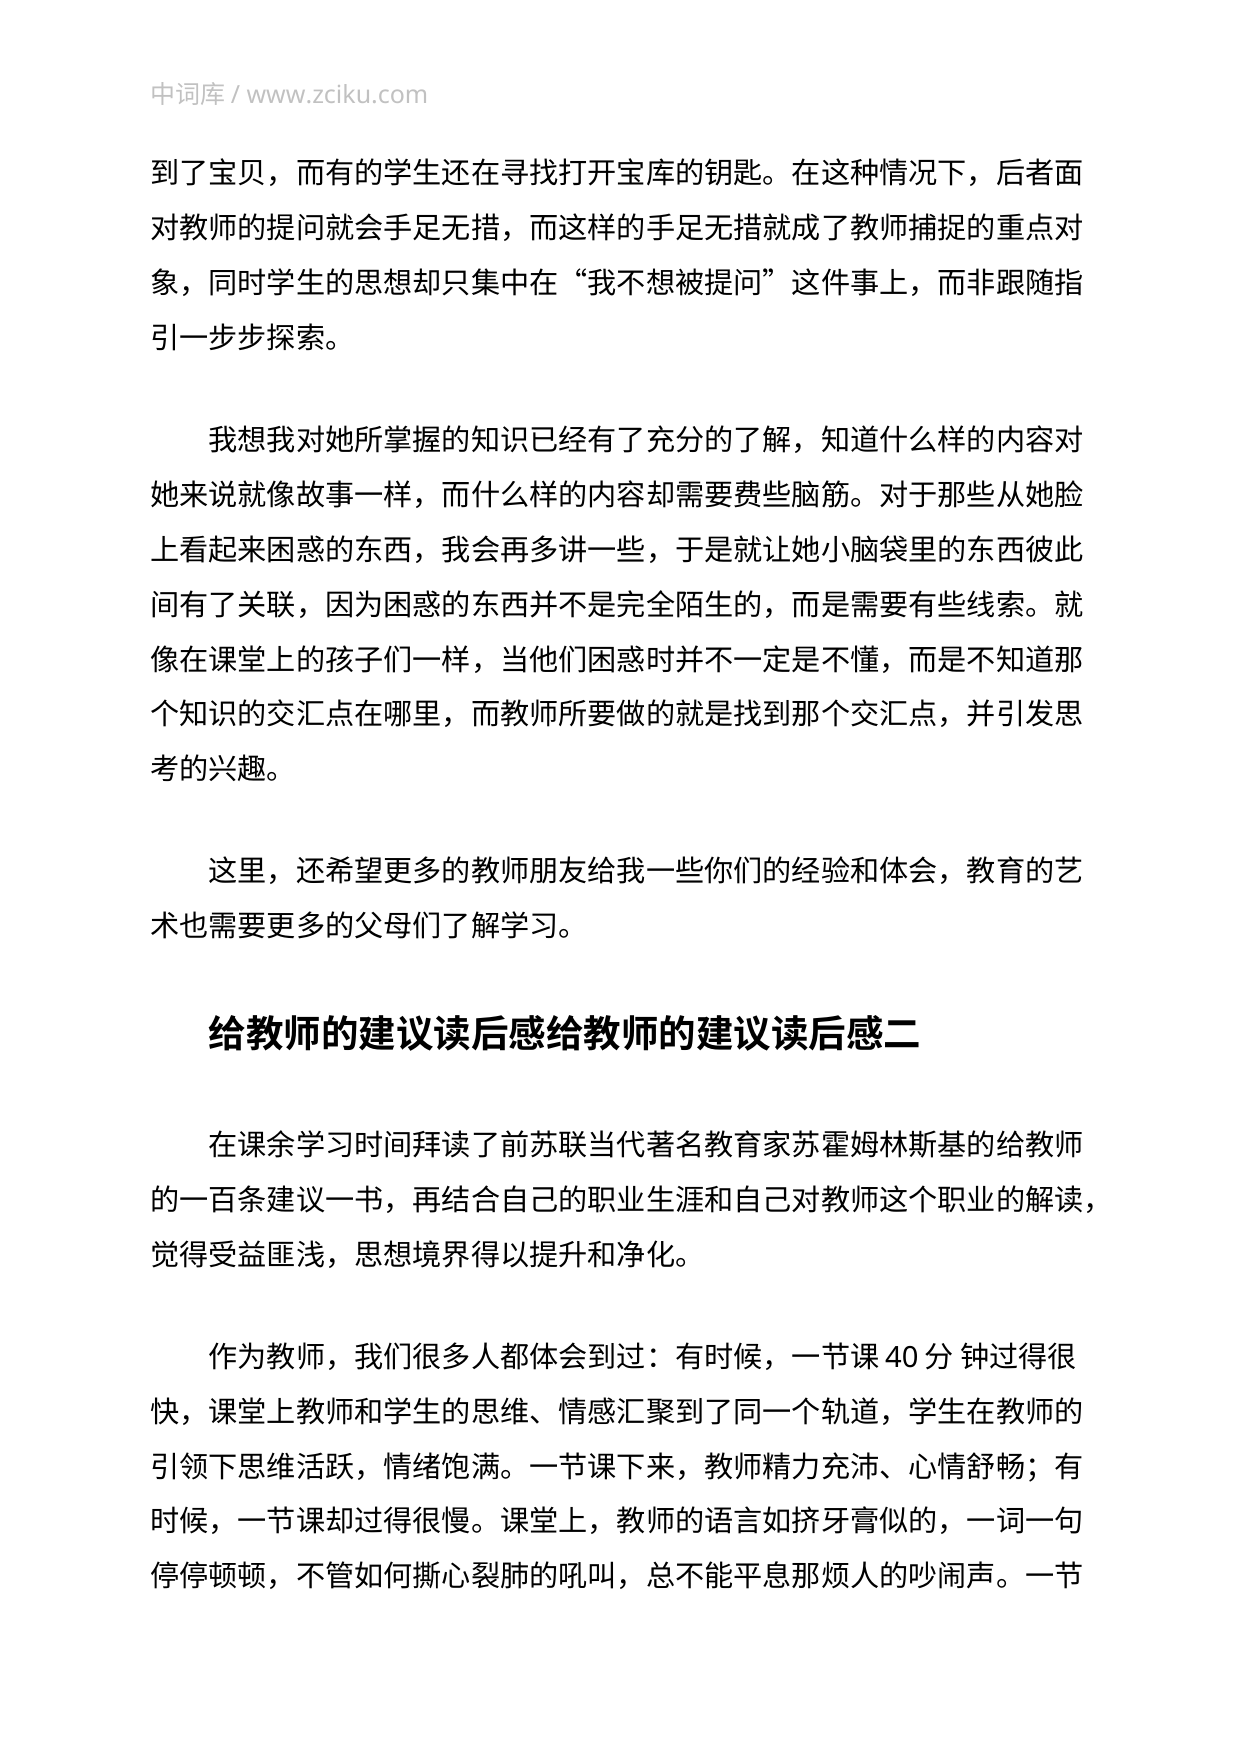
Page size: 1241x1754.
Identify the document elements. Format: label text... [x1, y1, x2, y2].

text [150, 150, 1090, 357]
text 我想我对她所掌握的知识已经有了充分的了解，知道什么样的内容对她来说就像故事一样，而什么样的内容却需要费些脑筋。对于那些从她脸上看起来困惑的东西，我会再多讲一些，于是就让她小脑袋里的东西彼此间有了关联，因为困惑的东西并不是完全陌生的，而是需要有些线索。就像在课堂上的孩子们一样，当他们困惑时并不一定是不懂，而是不知道那个知识的交汇点在哪里，而教师所要做的就是找到那个交汇点，并引发思考的兴趣。 [150, 416, 1090, 788]
text 在课余学习时间拜读了前苏联当代著名教育家苏霍姆林斯基的给教师的一百条建议一书，再结合自己的职业生涯和自己对教师这个职业的解读，觉得受益匪浅，思想境界得以提升和净化。 [150, 1122, 1090, 1274]
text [150, 1333, 1090, 1595]
text 给教师的建议读后感给教师的建议读后感二 [150, 1004, 1090, 1058]
text 这里，还希望更多的教师朋友给我一些你们的经验和体会，教育的艺术也需要更多的父母们了解学习。 [150, 848, 1090, 945]
